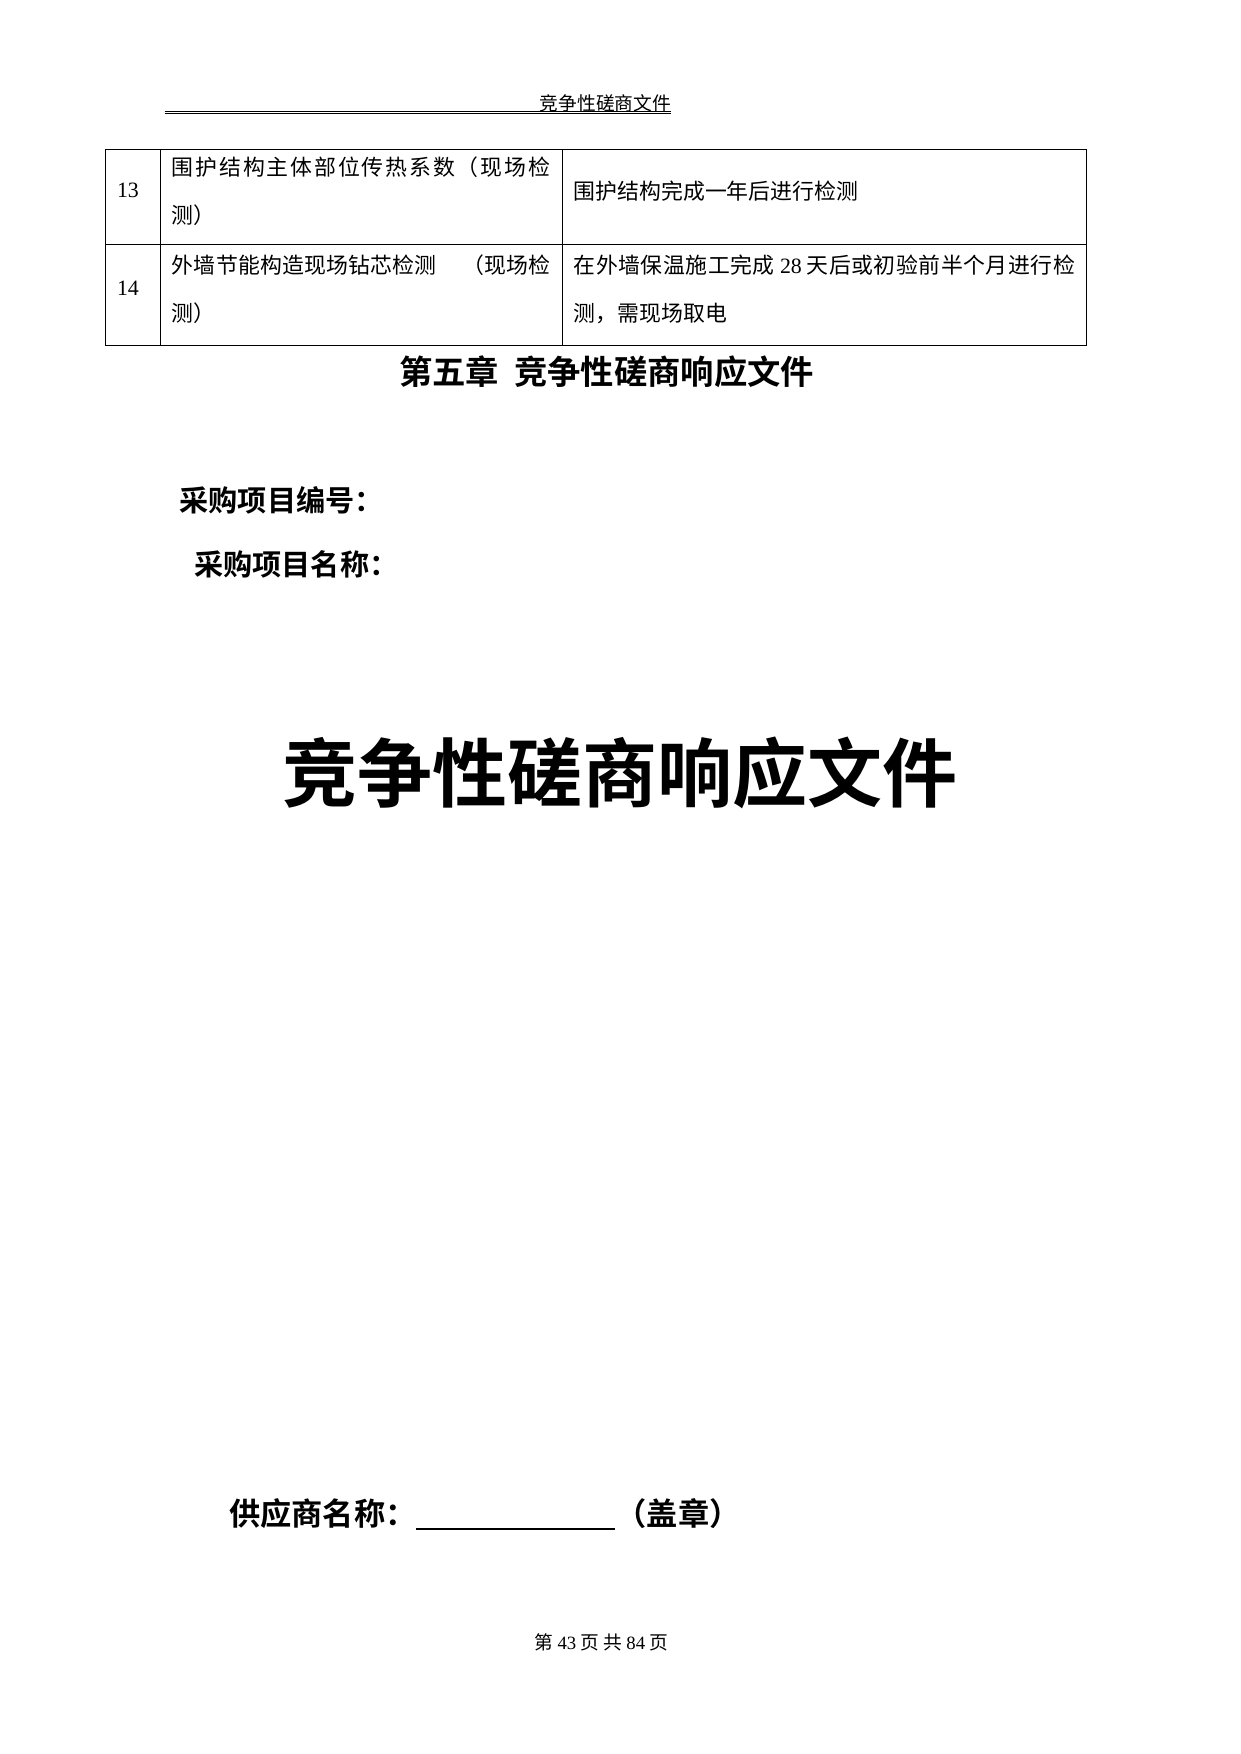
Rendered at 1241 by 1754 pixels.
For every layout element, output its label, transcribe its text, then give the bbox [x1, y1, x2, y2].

table_cell 外墙节能构造现场钻芯检测 （现场检测） [161, 245, 562, 345]
text 采购项目名称： [164, 541, 1076, 583]
table_cell 14 [106, 245, 160, 345]
table_cell 围护结构完成一年后进行检测 [563, 150, 1086, 243]
text 供应商名称： （盖章） [164, 1489, 1076, 1534]
subtitle 第五章 竞争性磋商响应文件 [164, 346, 1076, 394]
table_cell 围护结构主体部位传热系数（现场检测） [161, 150, 562, 243]
table_cell 13 [106, 150, 160, 243]
text 采购项目编号： [164, 478, 1076, 520]
text 竞争性磋商响应文件 [164, 714, 1076, 823]
table_cell 在外墙保温施工完成28天后或初验前半个月进行检测，需现场取电 [563, 245, 1086, 345]
